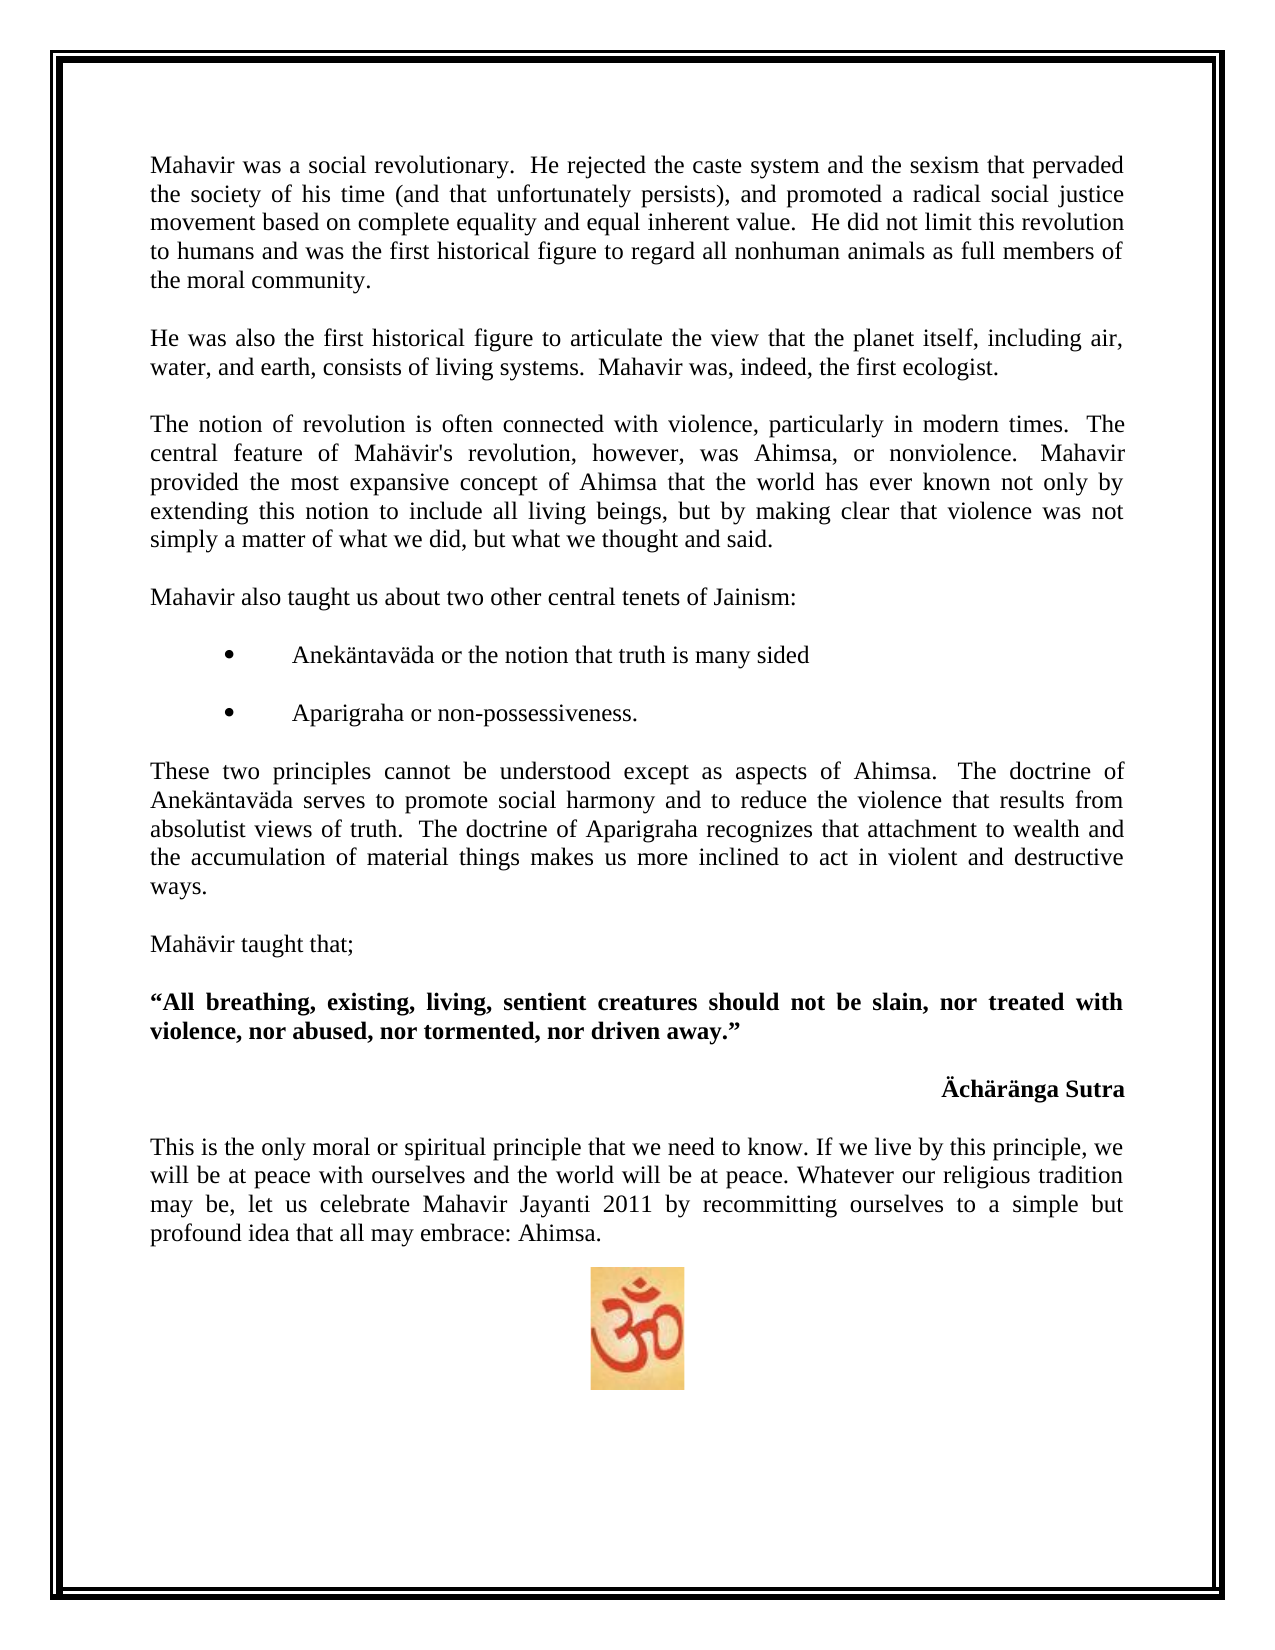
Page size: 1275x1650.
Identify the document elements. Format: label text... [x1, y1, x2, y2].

picture [590, 1267, 685, 1390]
text Mahavir also taught us about two other central tenets of Jainism: [150, 582, 1125, 611]
text Ächäränga Sutra [150, 1074, 1125, 1102]
text The notion of revolution is often connected with violence, particularly in modern times. The central feature of Mahävir's revolution, however, was Ahimsa, or nonviolence. Mahavir provided the most expansive concept of Ahimsa that the world has ever known not only by extending this notion to include all living beings, but by making clear that violence was not simply a matter of what we did, but what we thought and said. [150, 409, 1125, 553]
text These two principles cannot be understood except as aspects of Ahimsa. The doctrine of Anekäntaväda serves to promote social harmony and to reduce the violence that results from absolutist views of truth. The doctrine of Aparigraha recognizes that attachment to wealth and the accumulation of material things makes us more inclined to act in violent and destructive ways. [150, 756, 1125, 900]
text Mahävir taught that; [150, 929, 1125, 958]
text “All breathing, existing, living, sentient creatures should not be slain, nor treated with violence, nor abused, nor tormented, nor driven away.” [150, 987, 1125, 1044]
text  Anekäntaväda or the notion that truth is many sided [225, 640, 1125, 669]
text This is the only moral or spiritual principle that we need to know. If we live by this principle, we will be at peace with ourselves and the world will be at peace. Whatever our religious tradition may be, let us celebrate Mahavir Jayanti 2011 by recommitting ourselves to a simple but profound idea that all may embrace: Ahimsa. [150, 1132, 1125, 1247]
text  Aparigraha or non-possessiveness. [225, 698, 1125, 727]
text He was also the first historical figure to articulate the view that the planet itself, including air, water, and earth, consists of living systems. Mahavir was, indeed, the first ecologist. [150, 323, 1125, 380]
text Mahavir was a social revolutionary. He rejected the caste system and the sexism that pervaded the society of his time (and that unfortunately persists), and promoted a radical social justice movement based on complete equality and equal inherent value. He did not limit this revolution to humans and was the first historical figure to regard all nonhuman animals as full members of the moral community. [150, 150, 1125, 294]
